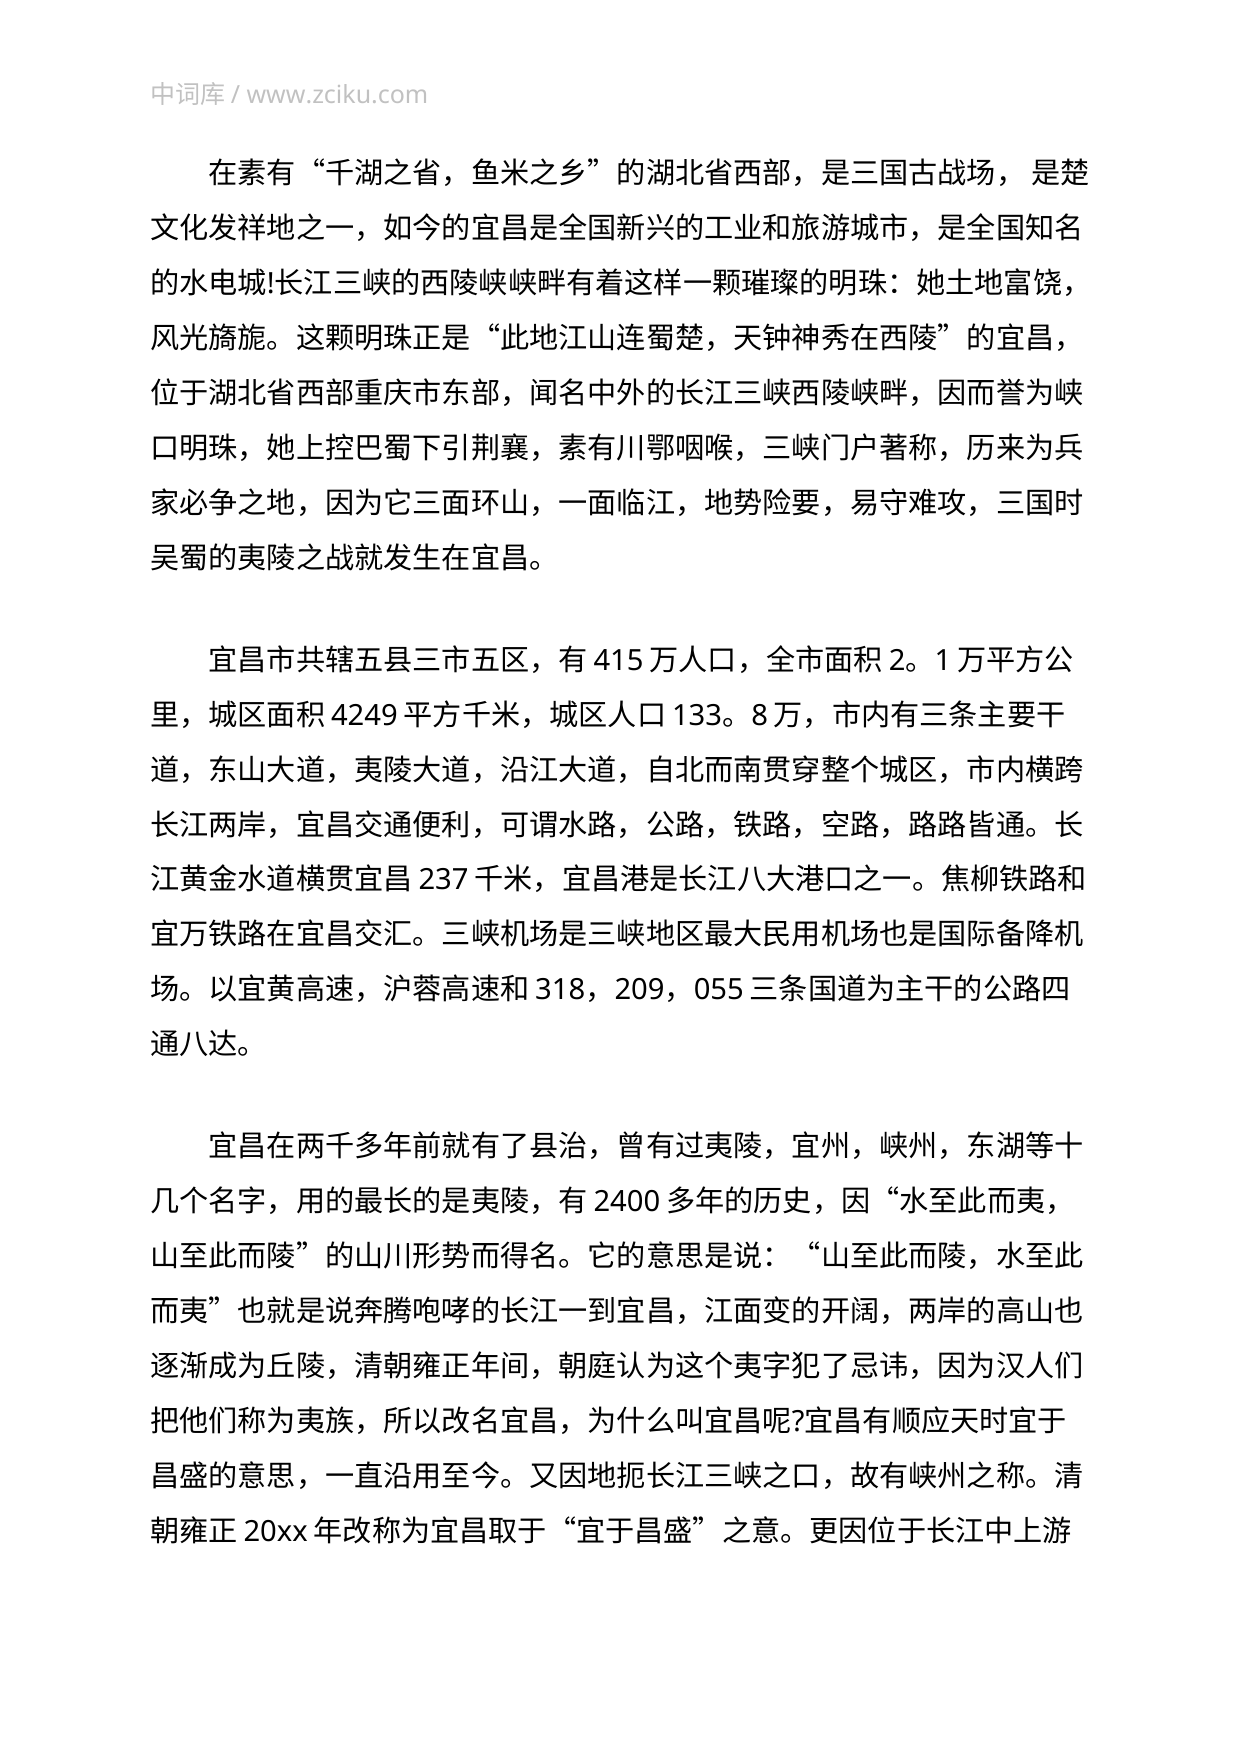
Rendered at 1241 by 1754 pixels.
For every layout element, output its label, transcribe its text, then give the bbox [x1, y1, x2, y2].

text 在素有“千湖之省，鱼米之乡”的湖北省西部，是三国古战场， 是楚文化发祥地之一，如今的宜昌是全国新兴的工业和旅游城市，是全国知名的水电城!长江三峡的西陵峡峡畔有着这样一颗璀璨的明珠：她土地富饶，风光旖旎。这颗明珠正是“此地江山连蜀楚，天钟神秀在西陵”的宜昌，位于湖北省西部重庆市东部，闻名中外的长江三峡西陵峡畔，因而誉为峡口明珠，她上控巴蜀下引荆襄，素有川鄂咽喉，三峡门户著称，历来为兵家必争之地，因为它三面环山，一面临江，地势险要，易守难攻，三国时吴蜀的夷陵之战就发生在宜昌。 [150, 150, 1090, 577]
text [150, 1123, 1090, 1549]
text 宜昌市共辖五县三市五区，有415万人口，全市面积2。1万平方公里，城区面积4249平方千米，城区人口133。8万，市内有三条主要干道，东山大道，夷陵大道，沿江大道，自北而南贯穿整个城区，市内横跨长江两岸，宜昌交通便利，可谓水路，公路，铁路，空路，路路皆通。长江黄金水道横贯宜昌237千米，宜昌港是长江八大港口之一。焦柳铁路和宜万铁路在宜昌交汇。三峡机场是三峡地区最大民用机场也是国际备降机场。以宜黄高速，沪蓉高速和318，209，055三条国道为主干的公路四通八达。 [150, 636, 1090, 1063]
